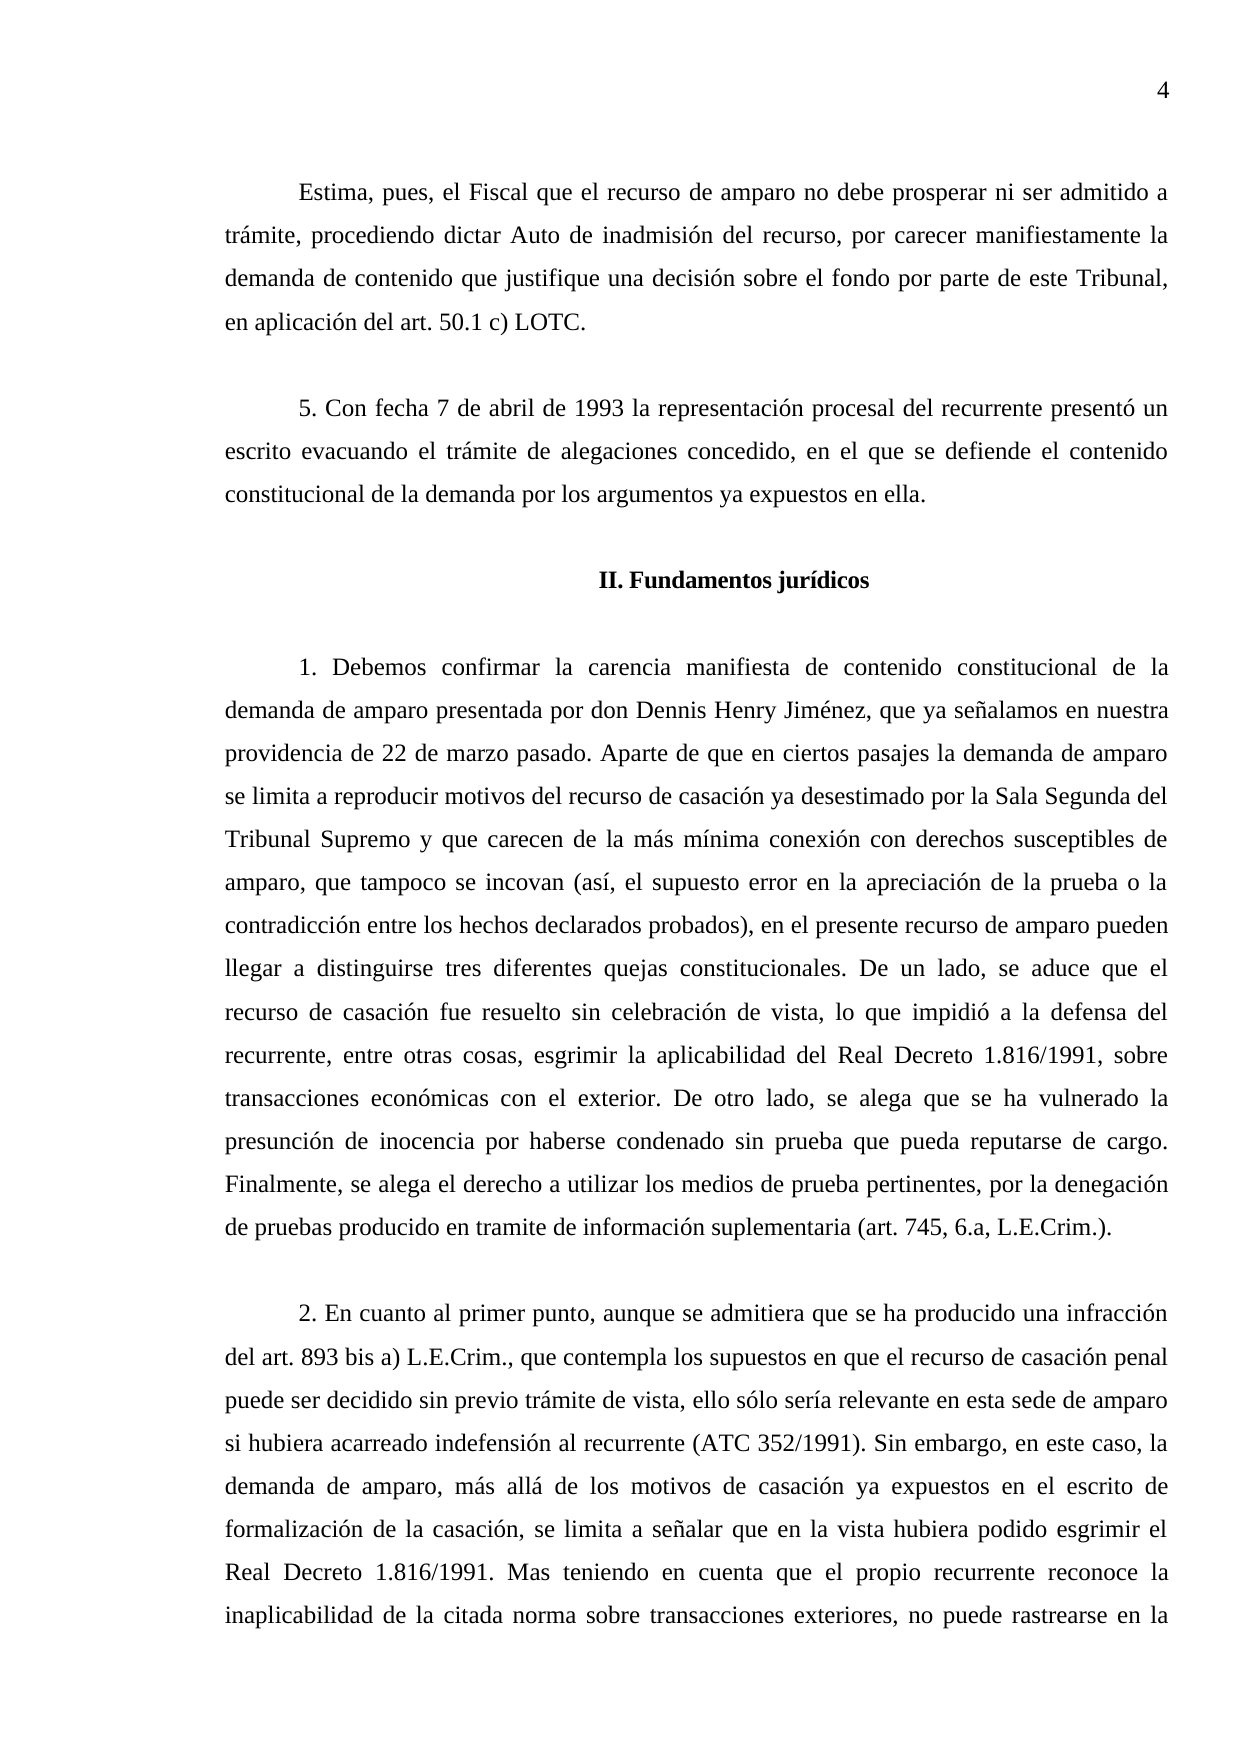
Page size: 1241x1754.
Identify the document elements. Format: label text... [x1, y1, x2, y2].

text 1. Debemos confirmar la carencia manifiesta de contenido constitucional de la demanda de amparo presentada por don Dennis Henry Jiménez, que ya señalamos en nuestra providencia de 22 de marzo pasado. Aparte de que en ciertos pasajes la demanda de amparo se limita a reproducir motivos del recurso de casación ya desestimado por la Sala Segunda del Tribunal Supremo y que carecen de la más mínima conexión con derechos susceptibles de amparo, que tampoco se incovan (así, el supuesto error en la apreciación de la prueba o la contradicción entre los hechos declarados probados), en el presente recurso de amparo pueden llegar a distinguirse tres diferentes quejas constitucionales. De un lado, se aduce que el recurso de casación fue resuelto sin celebración de vista, lo que impidió a la defensa del recurrente, entre otras cosas, esgrimir la aplicabilidad del Real Decreto 1.816/1991, sobre transacciones económicas con el exterior. De otro lado, se alega que se ha vulnerado la presunción de inocencia por haberse condenado sin prueba que pueda reputarse de cargo. Finalmente, se alega el derecho a utilizar los medios de prueba pertinentes, por la denegación de pruebas producido en tramite de información suplementaria (art. 745, 6.a, L.E.Crim.). [224, 652, 1169, 1241]
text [224, 1298, 1169, 1629]
text Estima, pues, el Fiscal que el recurso de amparo no debe prosperar ni ser admitido a trámite, procediendo dictar Auto de inadmisión del recurso, por carecer manifiestamente la demanda de contenido que justifique una decisión sobre el fondo por parte de este Tribunal, en aplicación del art. 50.1 c) LOTC. [224, 177, 1169, 335]
text 5. Con fecha 7 de abril de 1993 la representación procesal del recurrente presentó un escrito evacuando el trámite de alegaciones concedido, en el que se defiende el contenido constitucional de la demanda por los argumentos ya expuestos en ella. [224, 393, 1169, 508]
subtitle II. Fundamentos jurídicos [224, 565, 1169, 594]
